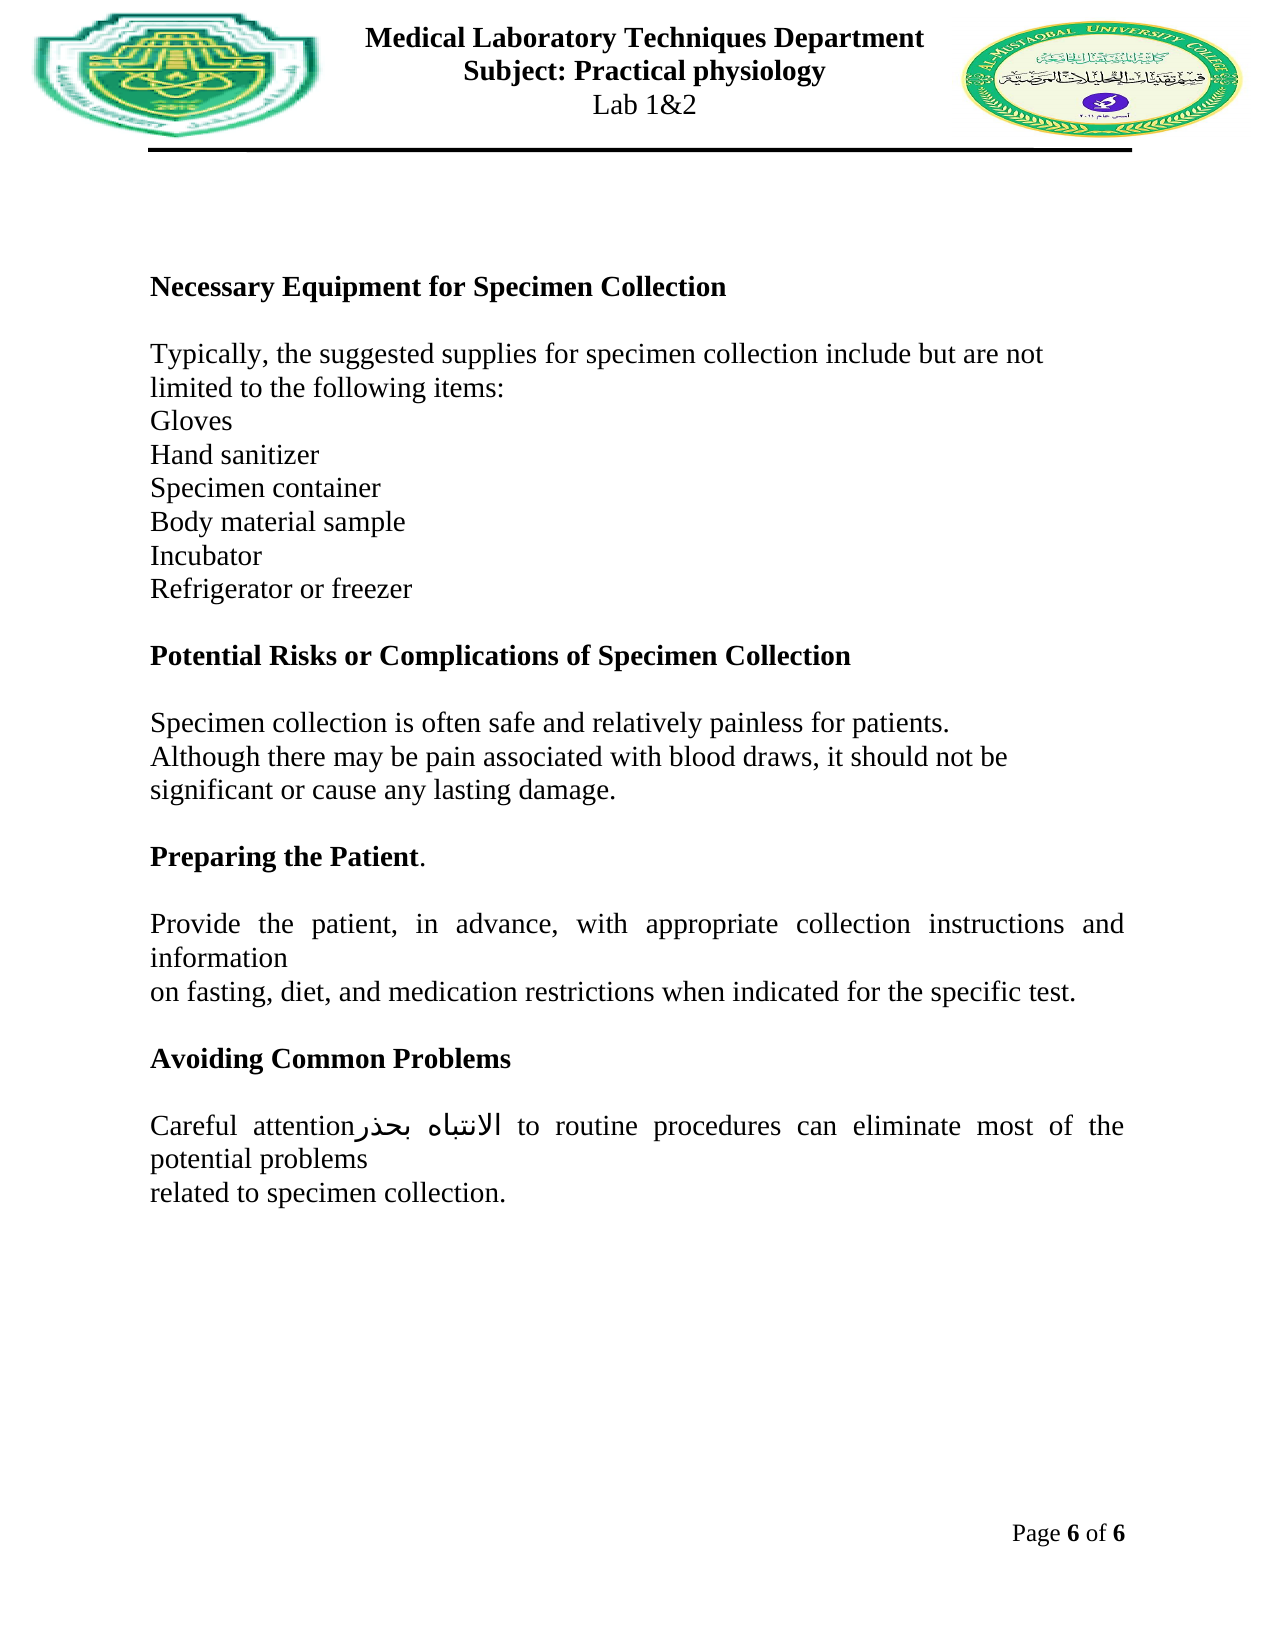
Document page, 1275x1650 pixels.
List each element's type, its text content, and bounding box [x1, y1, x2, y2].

text Careful attentionالانتباه بحذر to routine procedures can eliminate most of the potential problems [150, 1108, 1125, 1175]
picture [31, 9, 325, 140]
text Gloves [150, 403, 1125, 437]
text Hand sanitizer [150, 437, 1125, 471]
text significant or cause any lasting damage. [150, 772, 1125, 806]
text Incubator [150, 538, 1125, 571]
text Provide the patient, in advance, with appropriate collection instructions and information [150, 907, 1125, 974]
text Although there may be pain associated with blood draws, it should not be [150, 739, 1125, 772]
text Refrigerator or freezer [150, 571, 1125, 605]
text on fasting, diet, and medication restrictions when indicated for the specific test. [150, 974, 1125, 1007]
text Body material sample [150, 504, 1125, 538]
text related to specimen collection. [150, 1175, 1125, 1208]
text Preparing the Patient. [150, 839, 1125, 873]
text Specimen collection is often safe and relatively painless for patients. [150, 705, 1125, 739]
text Specimen container [150, 471, 1125, 504]
picture [952, 17, 1251, 141]
text Typically, the suggested supplies for specimen collection include but are not [150, 336, 1125, 370]
text Avoiding Common Problems [150, 1041, 1125, 1074]
text Necessary Equipment for Specimen Collection [150, 269, 1125, 303]
text Potential Risks or Complications of Specimen Collection [150, 638, 1125, 672]
text limited to the following items: [150, 370, 1125, 403]
